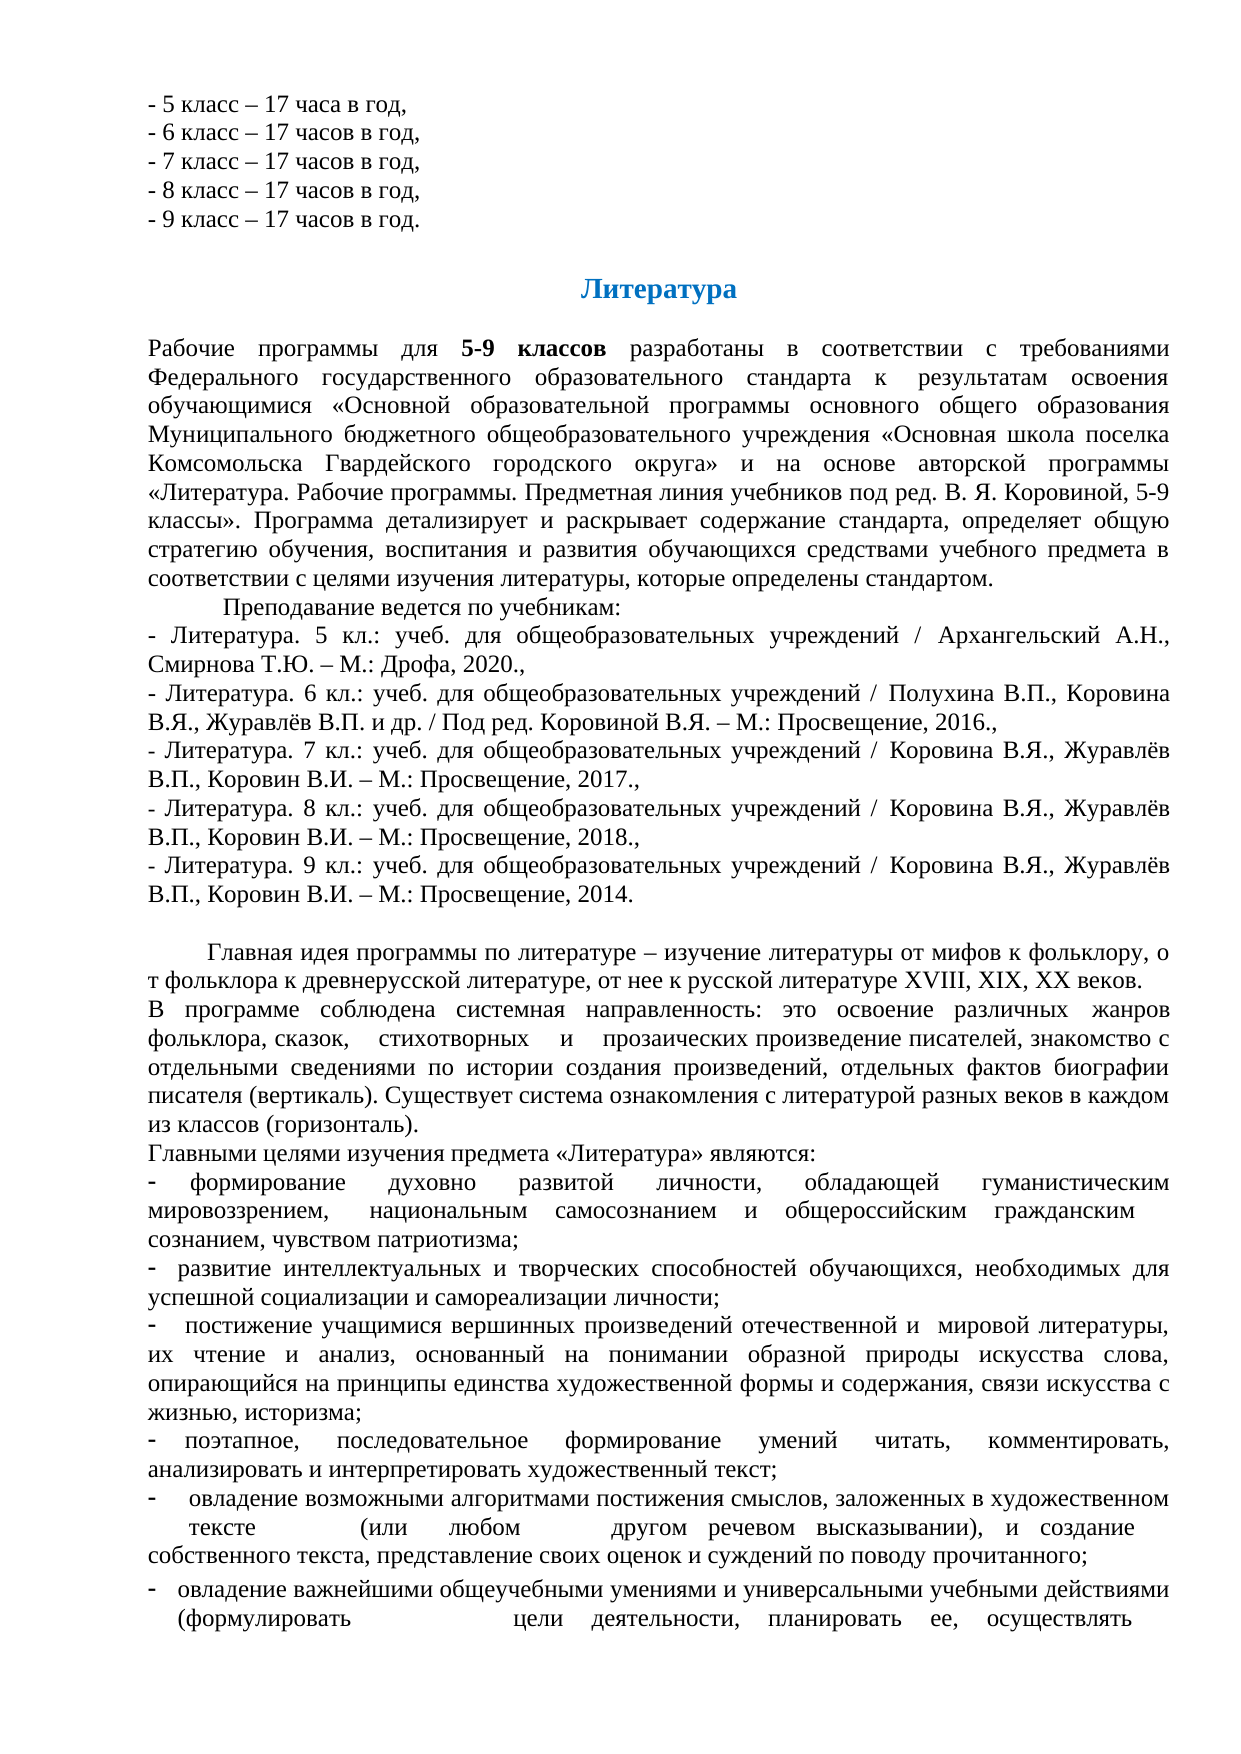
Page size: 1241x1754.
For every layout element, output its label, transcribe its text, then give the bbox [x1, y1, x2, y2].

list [148, 1574, 1170, 1631]
list поэтапное, последовательное формирование умений читать, комментировать, анализировать и интерпретировать художественный текст; [148, 1425, 1170, 1483]
text Главными целями изучения предмета «Литература» являются: [148, 1138, 1170, 1167]
text - 9 класс – 17 часов в год. [148, 204, 1170, 232]
text - Литература. 8 кл.: учеб. для общеобразовательных учреждений / Коровина В.Я., Журавлёв В.П., Коровин В.И. – М.: Просвещение, 2018., [148, 793, 1170, 850]
list формирование духовно развитой личности, обладающей гуманистическим мировоззрением, национальным самосознанием и общероссийским гражданским сознанием, чувством патриотизма; [148, 1167, 1170, 1253]
text - Литература. 7 кл.: учеб. для общеобразовательных учреждений / Коровина В.Я., Журавлёв В.П., Коровин В.И. – М.: Просвещение, 2017., [148, 735, 1170, 793]
text - Литература. 9 кл.: учеб. для общеобразовательных учреждений / Коровина В.Я., Журавлёв В.П., Коровин В.И. – М.: Просвещение, 2014. [148, 850, 1170, 908]
list овладение возможными алгоритмами постижения смыслов, заложенных в художественном тексте (или любом другом речевом высказывании), и создание собственного текста, представление своих оценок и суждений по поводу прочитанного; [148, 1483, 1170, 1569]
text - Литература. 5 кл.: учеб. для общеобразовательных учреждений / Архангельский А.Н., Смирнова Т.Ю. – М.: Дрофа, 2020., [148, 620, 1170, 678]
text - 6 класс – 17 часов в год, [148, 117, 1170, 146]
text - 8 класс – 17 часов в год, [148, 175, 1170, 204]
text Преподавание ведется по учебникам: [148, 592, 1170, 620]
text В программе соблюдена системная направленность: это освоение различных жанров фольклора, сказок, стихотворных и прозаических произведение писателей, знакомство с отдельными сведениями по истории создания произведений, отдельных фактов биографии писателя (вертикаль). Существует система ознакомления с литературой разных веков в каждом из классов (горизонталь). [148, 994, 1170, 1138]
list развитие интеллектуальных и творческих способностей обучающихся, необходимых для успешной социализации и самореализации личности; [148, 1253, 1170, 1310]
text - 7 класс – 17 часов в год, [148, 146, 1170, 175]
list постижение учащимися вершинных произведений отечественной и мировой литературы, их чтение и анализ, основанный на понимании образной природы искусства слова, опирающийся на принципы единства художественной формы и содержания, связи искусства с жизнью, историзма; [148, 1310, 1170, 1425]
text Рабочие программы для 5-9 классов разработаны в соответствии с требованиями Федерального государственного образовательного стандарта к результатам освоения обучающимися «Основной образовательной программы основного общего образования Муниципального бюджетного общеобразовательного учреждения «Основная школа поселка Комсомольска Гвардейского городского округа» и на основе авторской программы «Литература. Рабочие программы. Предметная линия учебников под ред. В. Я. Коровиной, 5-9 классы». Программа детализирует и раскрывает содержание стандарта, определяет общую стратегию обучения, воспитания и развития обучающихся средствами учебного предмета в соответствии с целями изучения литературы, которые определены стандартом. [148, 333, 1170, 592]
text Литература [148, 276, 1170, 304]
text - 5 класс – 17 часа в год, [148, 89, 1170, 117]
text Главная идея программы по литературе – изучение литературы от мифов к фольклору, о т фольклора к древнерусской литературе, от нее к русской литературе XVIII, XIX, XX веков. [148, 937, 1170, 994]
text - Литература. 6 кл.: учеб. для общеобразовательных учреждений / Полухина В.П., Коровина В.Я., Журавлёв В.П. и др. / Под ред. Коровиной В.Я. – М.: Просвещение, 2016., [148, 678, 1170, 735]
